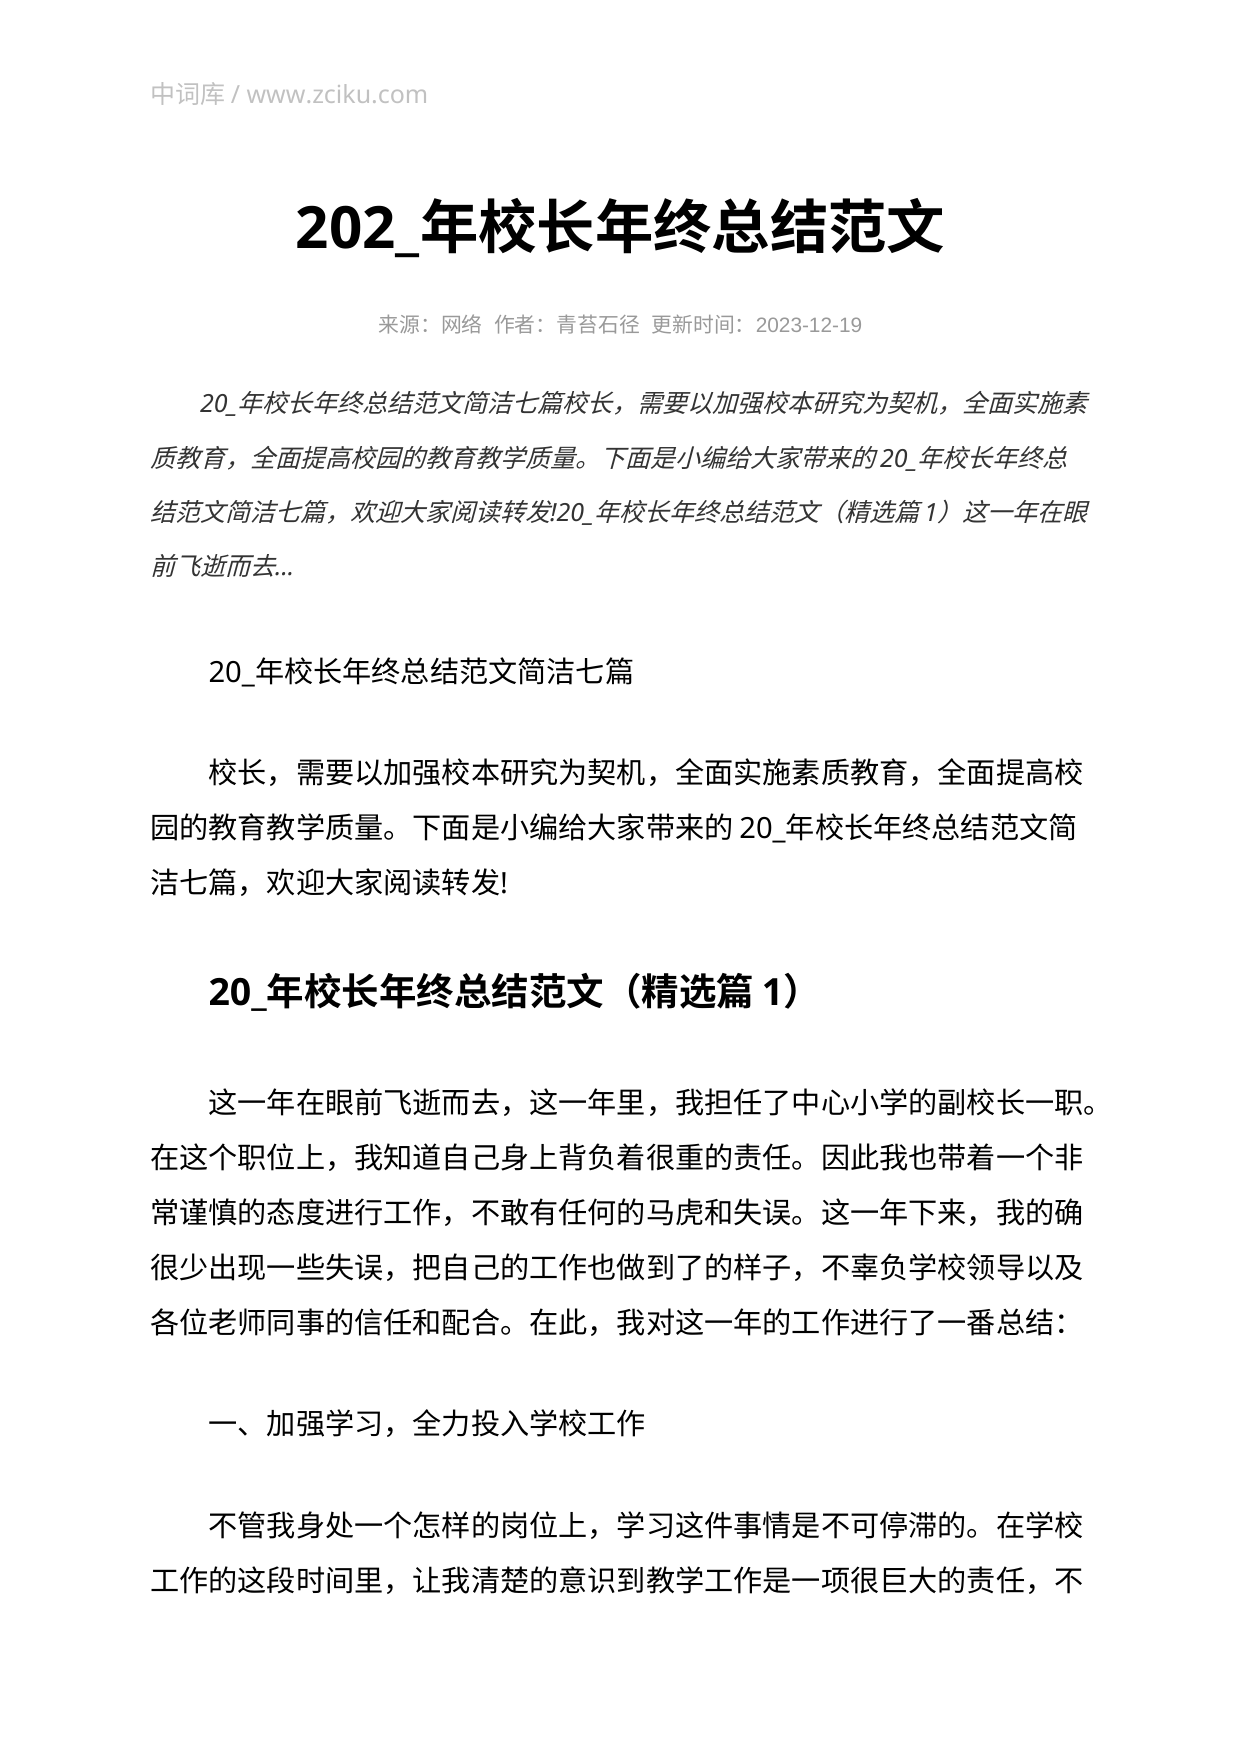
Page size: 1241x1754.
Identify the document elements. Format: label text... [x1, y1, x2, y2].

text 一、加强学习，全力投入学校工作 [150, 1401, 1090, 1443]
text 20_年校长年终总结范文简洁七篇 [150, 648, 1090, 691]
text 校长，需要以加强校本研究为契机，全面实施素质教育，全面提高校园的教育教学质量。下面是小编给大家带来的20_年校长年终总结范文简洁七篇，欢迎大家阅读转发! [150, 750, 1090, 902]
text 这一年在眼前飞逝而去，这一年里，我担任了中心小学的副校长一职。在这个职位上，我知道自己身上背负着很重的责任。因此我也带着一个非常谨慎的态度进行工作，不敢有任何的马虎和失误。这一年下来，我的确很少出现一些失误，把自己的工作也做到了的样子，不辜负学校领导以及各位老师同事的信任和配合。在此，我对这一年的工作进行了一番总结： [150, 1079, 1090, 1341]
subtitle 202_年校长年终总结范文 [150, 181, 1090, 266]
text 20_年校长年终总结范文简洁七篇校长，需要以加强校本研究为契机，全面实施素质教育，全面提高校园的教育教学质量。下面是小编给大家带来的20_年校长年终总结范文简洁七篇，欢迎大家阅读转发!20_年校长年终总结范文（精选篇1）这一年在眼前飞逝而去... [150, 384, 1090, 583]
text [150, 1503, 1090, 1600]
text 20_年校长年终总结范文（精选篇1） [150, 962, 1090, 1016]
text 来源：网络 作者：青苔石径 更新时间：2023-12-19 [150, 313, 1090, 337]
